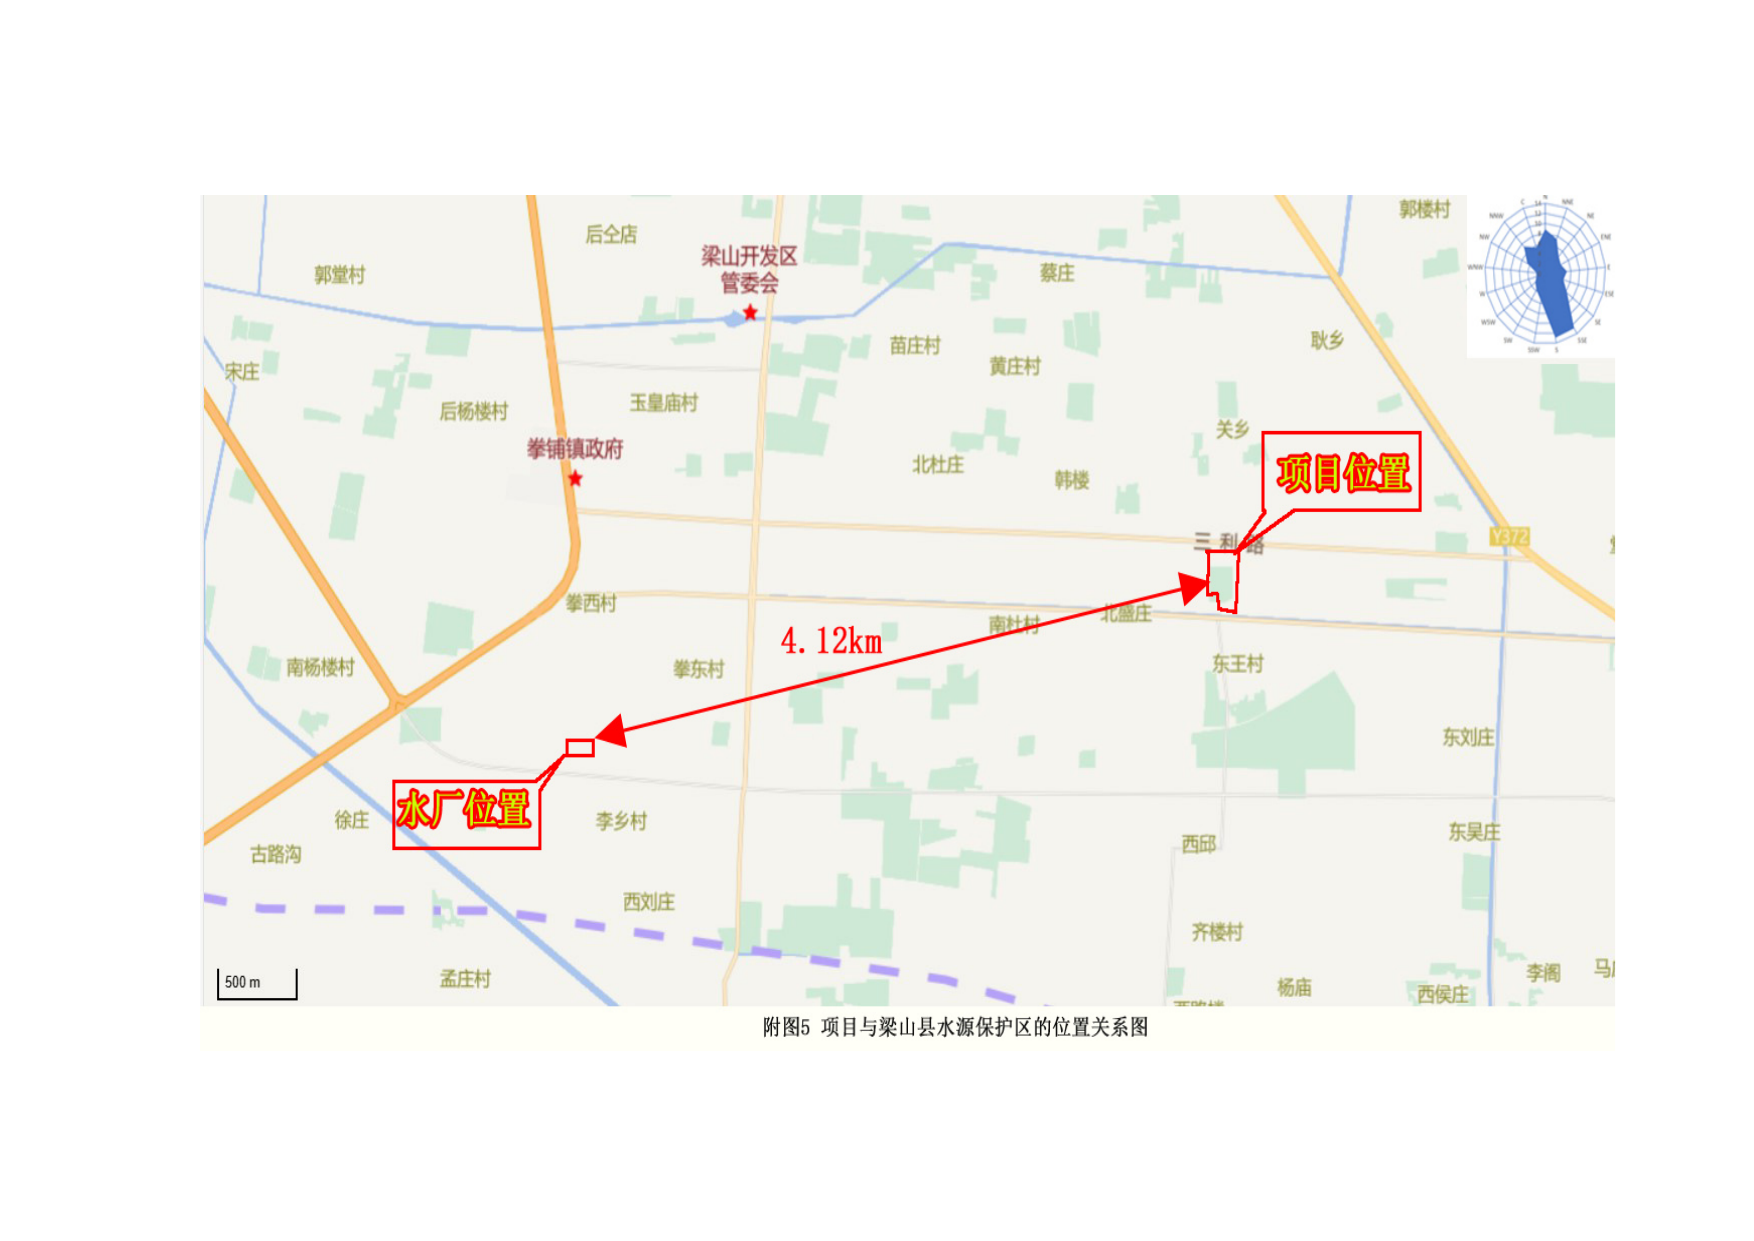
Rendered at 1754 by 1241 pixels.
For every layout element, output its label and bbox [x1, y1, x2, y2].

picture [200, 195, 1616, 1051]
